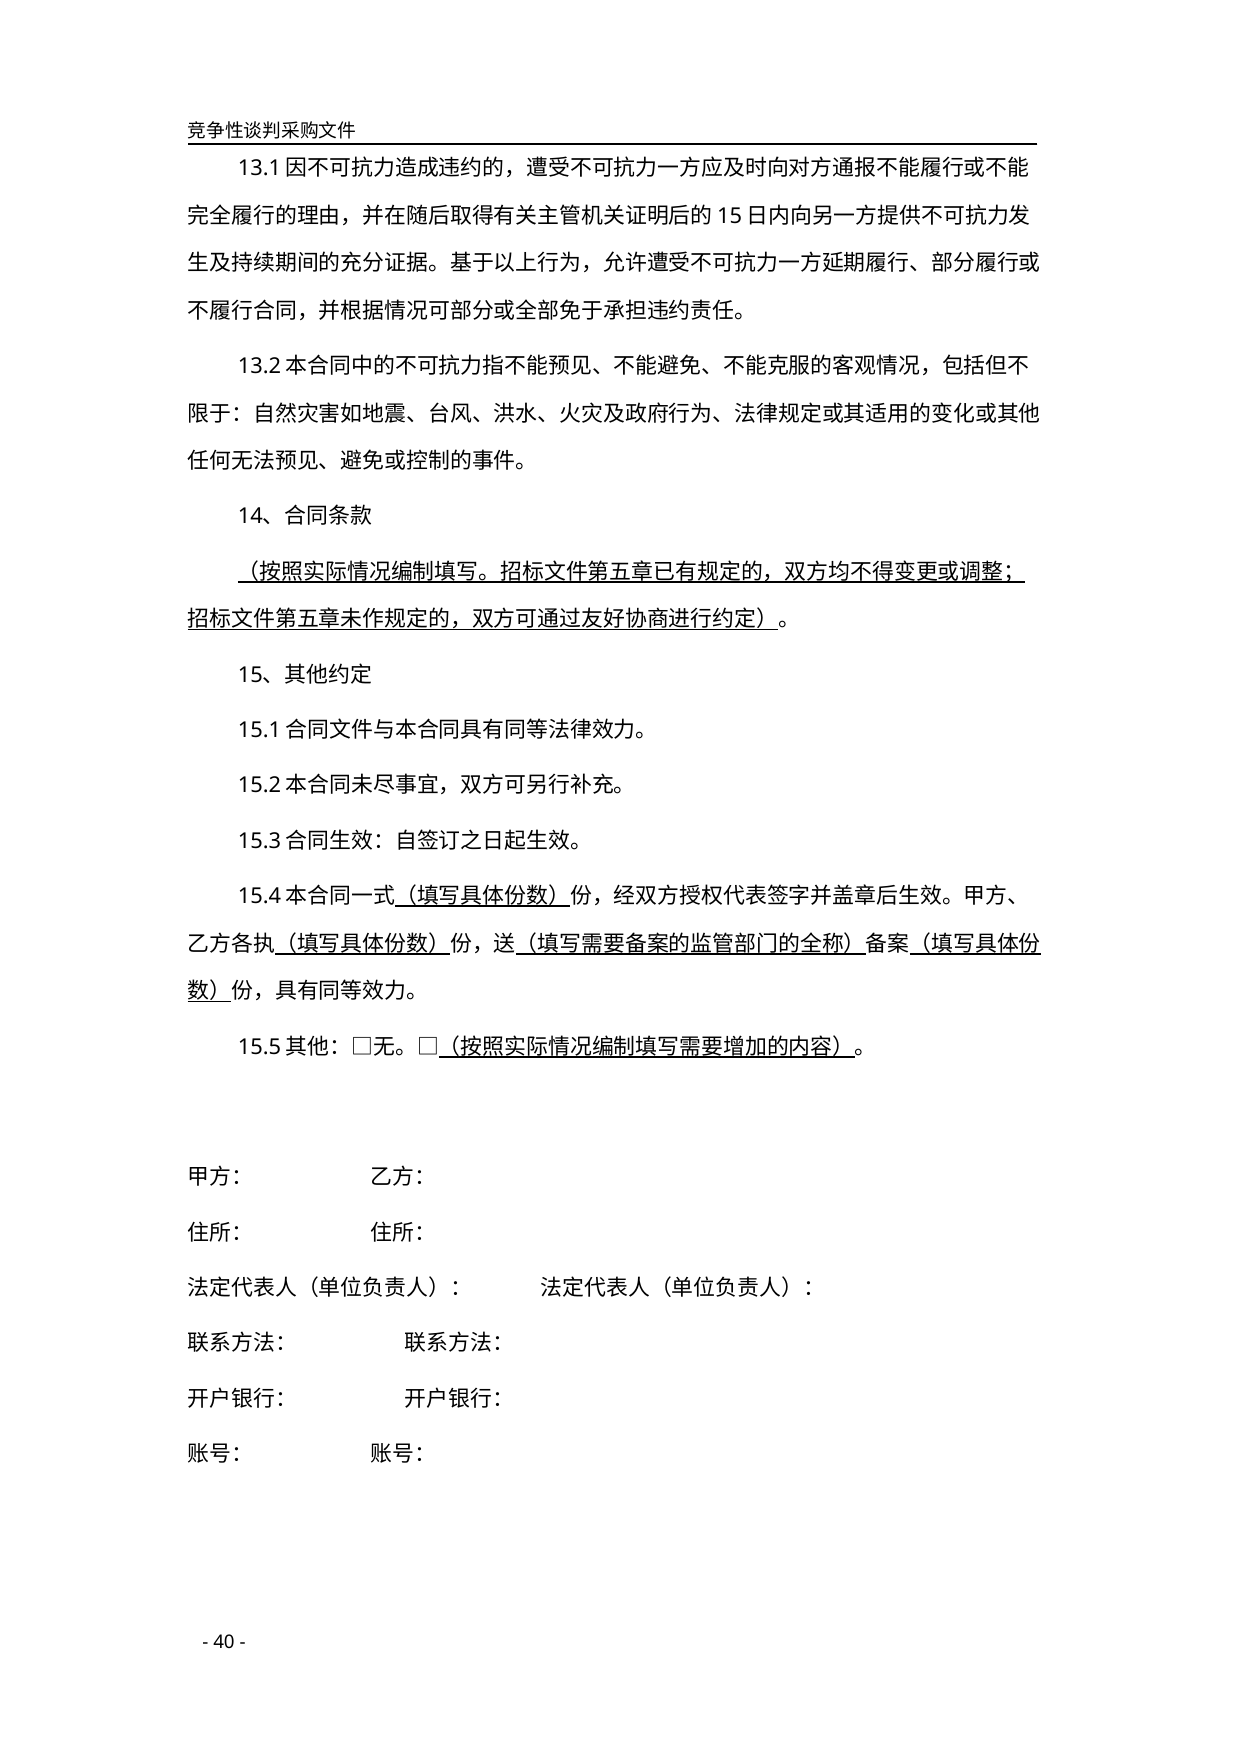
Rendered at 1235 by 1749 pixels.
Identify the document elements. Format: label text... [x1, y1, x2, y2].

text 15.2本合同未尽事宜，双方可另行补充。 [187, 767, 1047, 799]
text （按照实际情况编制填写。招标文件第五章已有规定的，双方均不得变更或调整；招标文件第五章未作规定的，双方可通过友好协商进行约定）。 [187, 554, 1047, 633]
text 15.1合同文件与本合同具有同等法律效力。 [187, 712, 1047, 744]
text 法定代表人（单位负责人）： 法定代表人（单位负责人）： [187, 1270, 1047, 1302]
text 14、合同条款 [187, 498, 1047, 530]
text 15.4本合同一式（填写具体份数）份，经双方授权代表签字并盖章后生效。甲方、乙方各执（填写具体份数）份，送（填写需要备案的监管部门的全称）备案（填写具体份数）份，具有同等效力。 [187, 878, 1047, 1005]
text 13.2本合同中的不可抗力指不能预见、不能避免、不能克服的客观情况，包括但不限于：自然灾害如地震、台风、洪水、火灾及政府行为、法律规定或其适用的变化或其他任何无法预见、避免或控制的事件。 [187, 348, 1047, 475]
text 13.1因不可抗力造成违约的，遭受不可抗力一方应及时向对方通报不能履行或不能完全履行的理由，并在随后取得有关主管机关证明后的15日内向另一方提供不可抗力发生及持续期间的充分证据。基于以上行为，允许遭受不可抗力一方延期履行、部分履行或不履行合同，并根据情况可部分或全部免于承担违约责任。 [187, 150, 1047, 324]
text 15.3合同生效：自签订之日起生效。 [187, 823, 1047, 855]
text 15.5其他：□无。□（按照实际情况编制填写需要增加的内容）。 [187, 1029, 1047, 1061]
text 联系方法： 联系方法： [187, 1325, 1047, 1357]
text 住所： 住所： [187, 1215, 1047, 1246]
text 开户银行： 开户银行： [187, 1381, 1047, 1412]
text 甲方： 乙方： [187, 1159, 1047, 1191]
text 15、其他约定 [187, 657, 1047, 688]
text 账号： 账号： [187, 1436, 1047, 1468]
